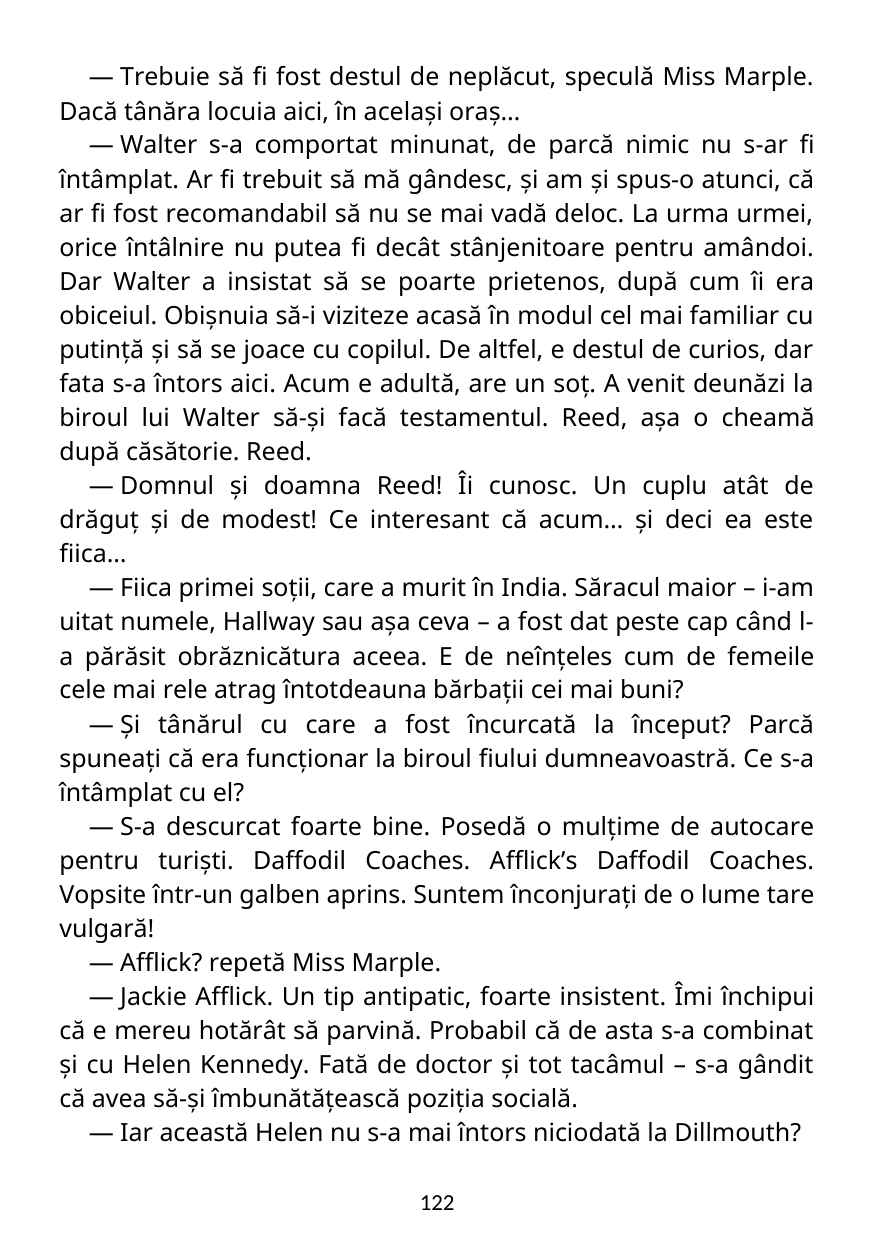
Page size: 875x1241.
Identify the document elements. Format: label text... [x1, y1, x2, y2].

text — Walter s-a comportat minunat, de parcă nimic nu s-ar fi întâmplat. Ar fi trebuit să mă gândesc, şi am şi spus-o atunci, că ar fi fost recomandabil să nu se mai vadă deloc. La urma urmei, orice întâlnire nu putea fi decât stânjenitoare pentru amândoi. Dar Walter a insistat să se poarte prietenos, după cum îi era obiceiul. Obişnuia să-i viziteze acasă în modul cel mai familiar cu putinţă şi să se joace cu copilul. De altfel, e destul de curios, dar fata s-a întors aici. Acum e adultă, are un soţ. A venit deunăzi la biroul lui Walter să-şi facă testamentul. Reed, aşa o cheamă după căsătorie. Reed. [59, 127, 815, 468]
text — Afflick? repetă Miss Marple. [59, 945, 815, 979]
text — Domnul şi doamna Reed! Îi cunosc. Un cuplu atât de drăguţ şi de modest! Ce interesant că acum… şi deci ea este fiica… [59, 468, 815, 570]
text — Fiica primei soţii, care a murit în India. Săracul maior – i-am uitat numele, Hallway sau aşa ceva – a fost dat peste cap când l-a părăsit obrăznicătura aceea. E de neînţeles cum de femeile cele mai rele atrag întotdeauna bărbaţii cei mai buni? [59, 570, 815, 706]
text — Trebuie să fi fost destul de neplăcut, speculă Miss Marple. Dacă tânăra locuia aici, în acelaşi oraş… [59, 59, 815, 127]
text — Şi tânărul cu care a fost încurcată la început? Parcă spuneaţi că era funcţionar la biroul fiului dumneavoastră. Ce s-a întâmplat cu el? [59, 706, 815, 808]
text — Jackie Afflick. Un tip antipatic, foarte insistent. Îmi închipui că e mereu hotărât să parvină. Probabil că de asta s-a combinat şi cu Helen Kennedy. Fată de doctor şi tot tacâmul – s-a gândit că avea să-şi îmbunătăţească poziţia socială. [59, 979, 815, 1115]
text — Iar această Helen nu s-a mai întors niciodată la Dillmouth? [59, 1115, 815, 1149]
text — S-a descurcat foarte bine. Posedă o mulţime de autocare pentru turişti. Daffodil Coaches. Afflick’s Daffodil Coaches. Vopsite într-un galben aprins. Suntem înconjuraţi de o lume tare vulgară! [59, 808, 815, 945]
